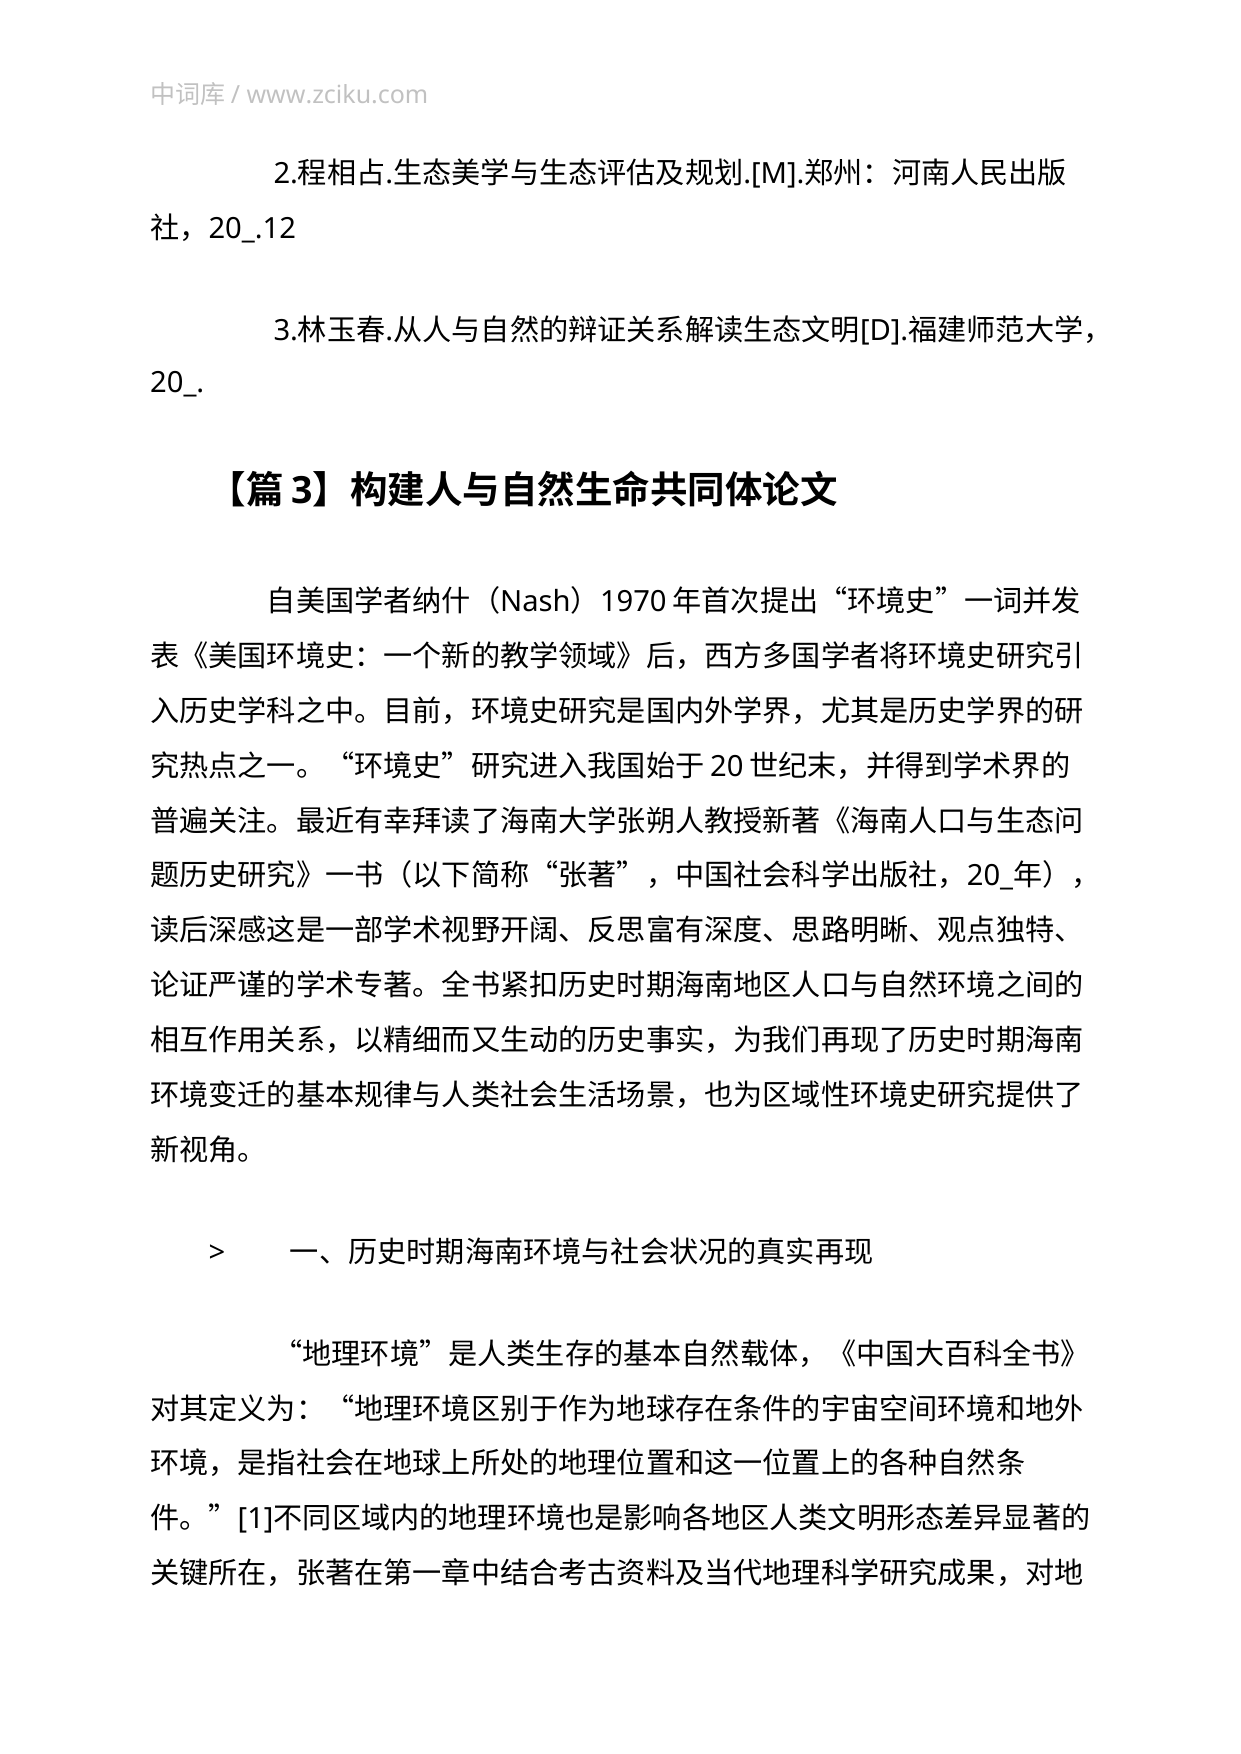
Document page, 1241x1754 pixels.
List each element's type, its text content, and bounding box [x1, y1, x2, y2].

text 2.程相占.生态美学与生态评估及规划.[M].郑州：河南人民出版社，20_.12 [150, 150, 1090, 247]
text 自美国学者纳什（Nash）1970年首次提出“环境史”一词并发表《美国环境史：一个新的教学领域》后，西方多国学者将环境史研究引入历史学科之中。目前，环境史研究是国内外学界，尤其是历史学界的研究热点之一。“环境史”研究进入我国始于20世纪末，并得到学术界的普遍关注。最近有幸拜读了海南大学张朔人教授新著《海南人口与生态问题历史研究》一书（以下简称“张著”，中国社会科学出版社，20_年），读后深感这是一部学术视野开阔、反思富有深度、思路明晰、观点独特、论证严谨的学术专著。全书紧扣历史时期海南地区人口与自然环境之间的相互作用关系，以精细而又生动的历史事实，为我们再现了历史时期海南环境变迁的基本规律与人类社会生活场景，也为区域性环境史研究提供了新视角。 [150, 577, 1090, 1169]
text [150, 1330, 1090, 1592]
text 3.林玉春.从人与自然的辩证关系解读生态文明[D].福建师范大学，20_. [150, 307, 1090, 401]
text 【篇3】构建人与自然生命共同体论文 [150, 460, 1090, 514]
text > 一、历史时期海南环境与社会状况的真实再现 [150, 1228, 1090, 1271]
